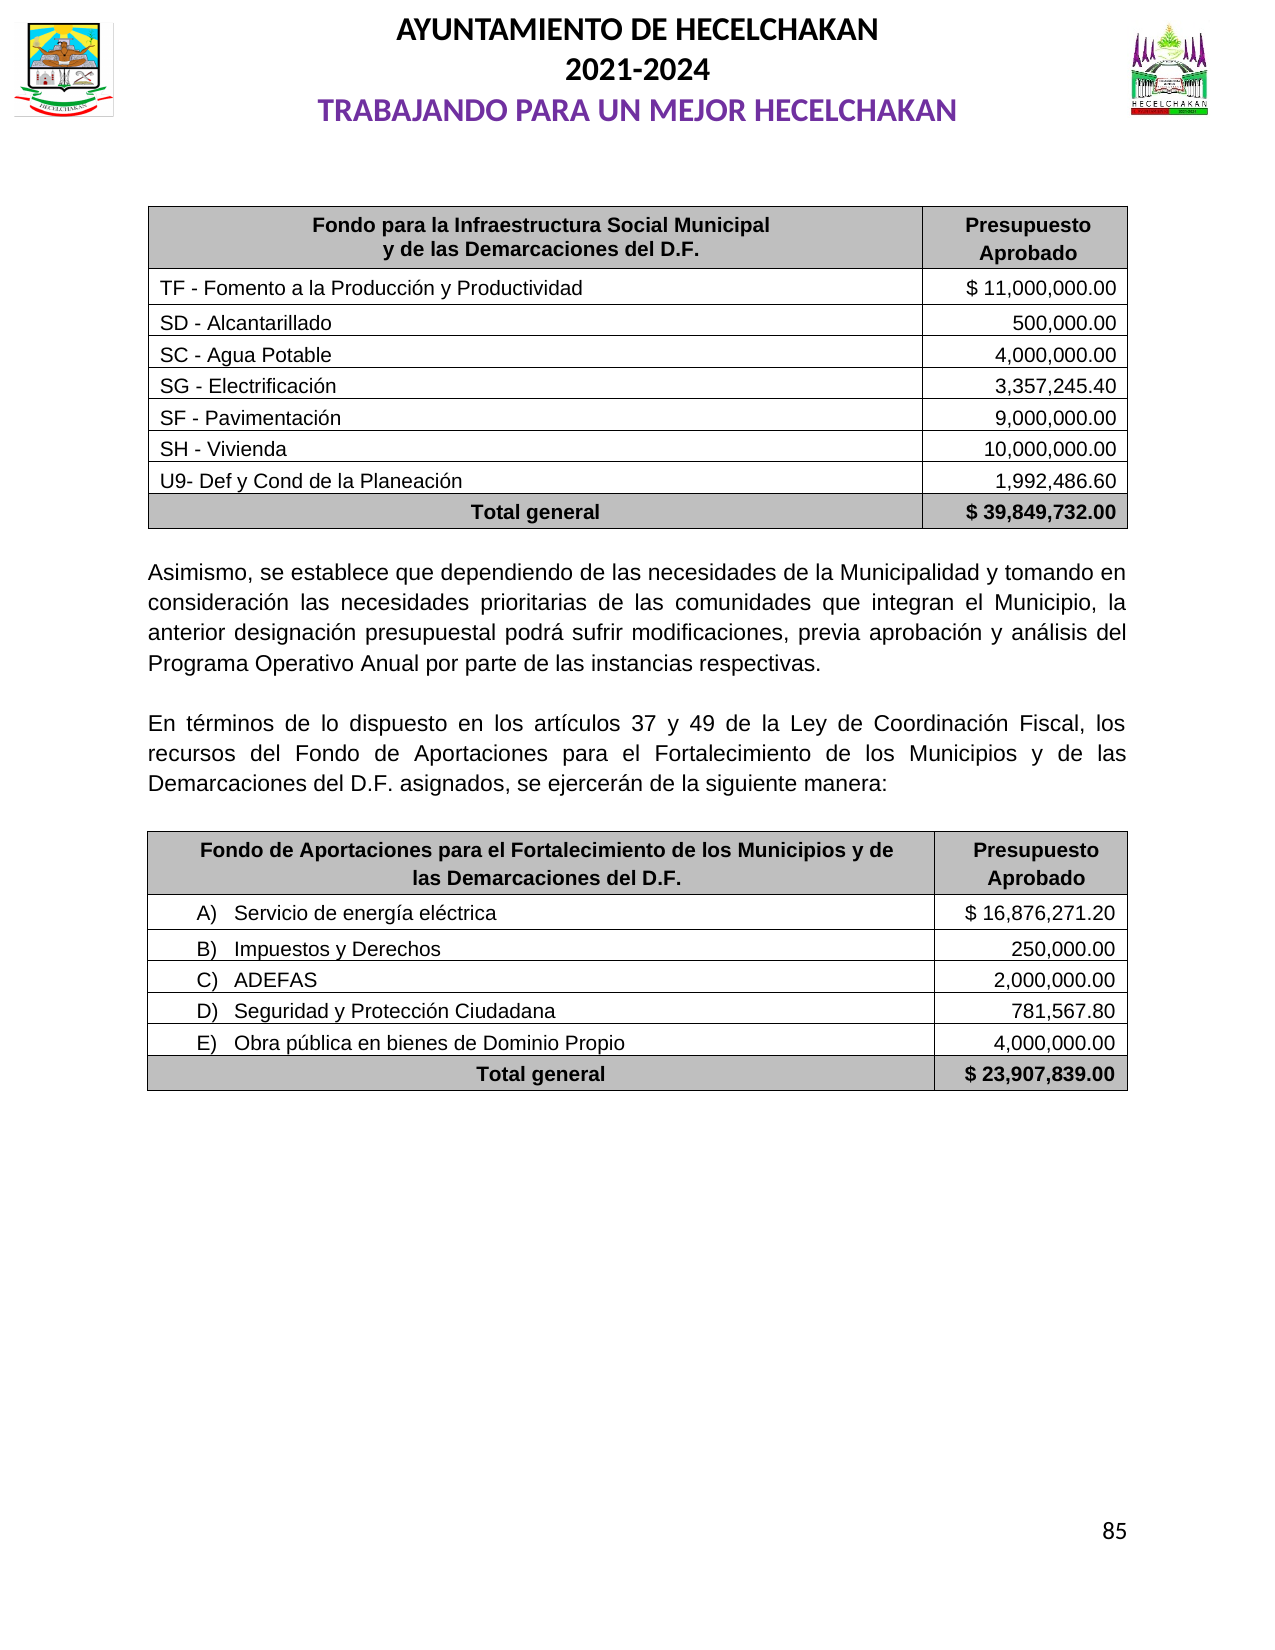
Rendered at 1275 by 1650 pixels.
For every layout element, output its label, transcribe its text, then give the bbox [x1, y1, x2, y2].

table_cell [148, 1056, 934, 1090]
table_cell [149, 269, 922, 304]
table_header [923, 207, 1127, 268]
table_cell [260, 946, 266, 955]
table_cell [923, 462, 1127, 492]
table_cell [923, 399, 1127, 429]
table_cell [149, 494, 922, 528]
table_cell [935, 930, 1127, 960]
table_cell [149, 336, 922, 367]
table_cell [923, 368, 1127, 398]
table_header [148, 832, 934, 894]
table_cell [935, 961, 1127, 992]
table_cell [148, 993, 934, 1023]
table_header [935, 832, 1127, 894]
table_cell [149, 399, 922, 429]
picture [1127, 20, 1211, 118]
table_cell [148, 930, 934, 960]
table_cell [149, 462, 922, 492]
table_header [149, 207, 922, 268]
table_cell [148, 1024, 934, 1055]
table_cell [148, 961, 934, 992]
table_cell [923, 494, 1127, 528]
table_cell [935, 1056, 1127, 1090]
picture [14, 22, 115, 121]
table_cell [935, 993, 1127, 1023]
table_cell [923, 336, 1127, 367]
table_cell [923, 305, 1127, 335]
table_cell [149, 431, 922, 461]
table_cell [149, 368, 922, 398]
text Asimismo, se establece que dependiendo de las necesidades de la Municipalidad y tomando en consideración las necesidades prioritarias de las comunidades que integran el Municipio, la anterior designación presupuestal podrá sufrir modificaciones, previa aprobación y análisis del Programa Operativo Anual por parte de las instancias respectivas. [148, 559, 1127, 676]
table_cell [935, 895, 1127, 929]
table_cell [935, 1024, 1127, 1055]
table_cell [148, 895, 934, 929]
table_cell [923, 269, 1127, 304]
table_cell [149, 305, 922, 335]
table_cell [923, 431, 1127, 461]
text En términos de lo dispuesto en los artículos 37 y 49 de la Ley de Coordinación Fiscal, los recursos del Fondo de Aportaciones para el Fortalecimiento de los Municipios y de las Demarcaciones del D.F. asignados, se ejercerán de la siguiente manera: [148, 710, 1127, 797]
